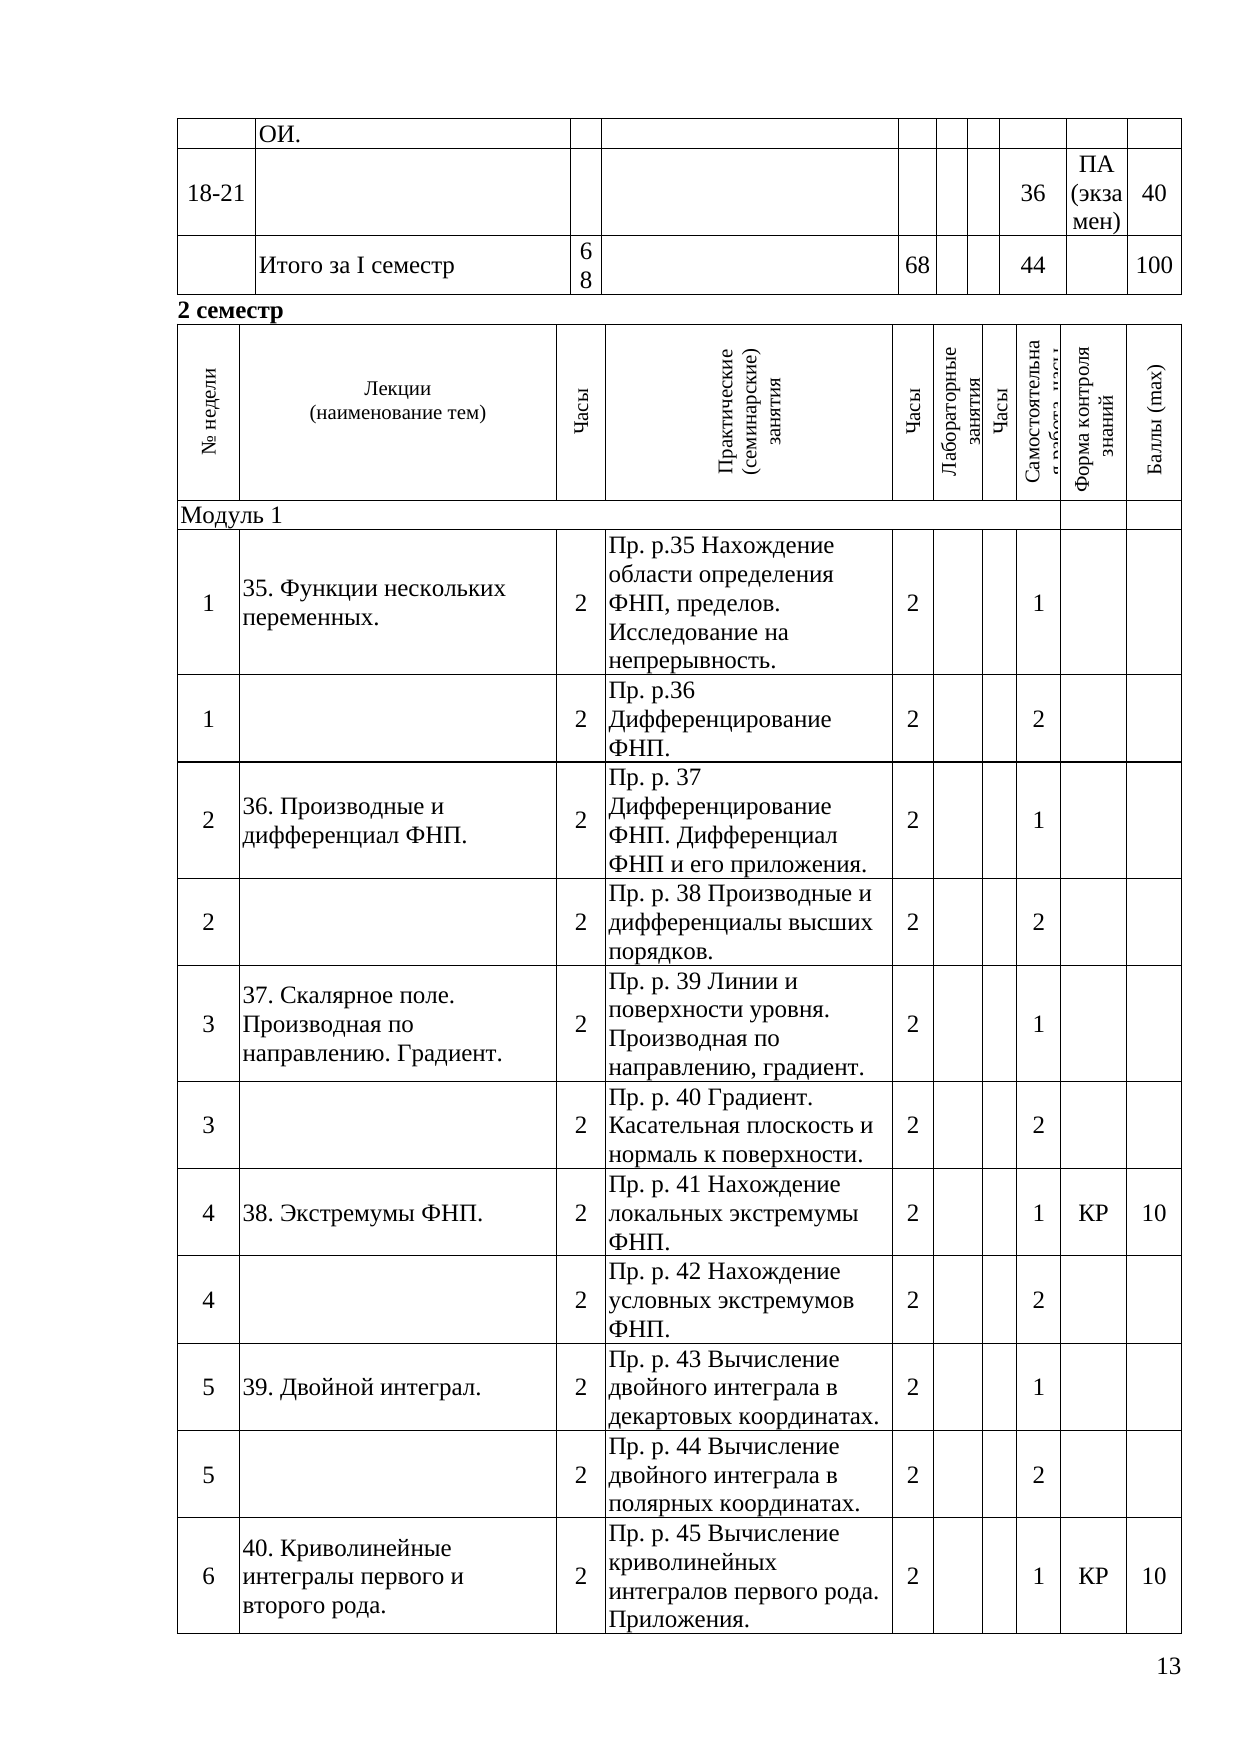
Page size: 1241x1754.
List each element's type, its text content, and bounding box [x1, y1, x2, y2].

table_cell 100 [1128, 236, 1181, 294]
table_cell [602, 236, 898, 294]
table_cell [1061, 1256, 1126, 1343]
table_cell 10 [1127, 1169, 1181, 1255]
table_cell [1061, 879, 1126, 965]
table_cell 2 [893, 1082, 933, 1168]
table_cell Пр. р. 42 Нахождение условных экстремумов ФНП. [606, 1256, 892, 1343]
table_cell [983, 1169, 1016, 1255]
table_cell [571, 149, 601, 235]
table_cell [934, 1082, 982, 1168]
table_cell [240, 1082, 556, 1168]
table_cell [1061, 1082, 1126, 1168]
table_cell [240, 879, 556, 965]
table_cell [178, 236, 255, 294]
table_header Лекции (наименование тем) [240, 325, 556, 499]
table_cell [934, 1256, 982, 1343]
table_cell 2 [1017, 1082, 1060, 1168]
table_cell 36 [1000, 149, 1066, 235]
table_cell ПКУ [1067, 119, 1127, 148]
table_cell Пр. р.36 Дифференцирование ФНП. [606, 675, 892, 761]
table_cell [983, 1344, 1016, 1430]
table_cell 2 [557, 1082, 605, 1168]
table_cell [968, 149, 999, 235]
table_cell [934, 675, 982, 761]
table_cell 5 [178, 1431, 239, 1517]
table_cell [240, 675, 556, 761]
table_cell 2 [571, 119, 601, 148]
table_cell Пр. р. 38 Производные и дифференциалы высших порядков. [606, 879, 892, 965]
table_cell [240, 1431, 556, 1517]
table_cell 2 [178, 763, 239, 877]
table_cell [1061, 1431, 1126, 1517]
table_cell Пр. р. 37 Дифференцирование ФНП. Дифференциал ФНП и его приложения. [606, 763, 892, 877]
table_header № недели [178, 325, 239, 499]
table_cell [1061, 763, 1126, 877]
table_header Самостоятельная работа, часы [1017, 325, 1060, 499]
table_cell [937, 149, 967, 235]
table_cell [256, 149, 570, 235]
table_cell [1127, 1082, 1181, 1168]
table_header Баллы (max) [1127, 325, 1181, 499]
table_cell 40. Криволинейные интегралы первого и второго рода. [240, 1518, 556, 1633]
table_cell [899, 149, 936, 235]
table_cell 4 [178, 1169, 239, 1255]
table_cell 2 [557, 1344, 605, 1430]
table_cell 4 [178, 1256, 239, 1343]
table_cell 2 [557, 763, 605, 877]
table_cell 2 [893, 879, 933, 965]
table_cell [968, 119, 999, 148]
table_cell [256, 119, 570, 148]
table_cell 1 [1017, 1518, 1060, 1633]
table_cell 2 [1017, 879, 1060, 965]
table_cell Пр. р. 45 Вычисление криволинейных интегралов первого рода. Приложения. [606, 1518, 892, 1633]
table_cell [983, 966, 1016, 1081]
table_cell [1127, 1344, 1181, 1430]
table_cell Итого за I семестр [256, 236, 570, 294]
table_cell 2 [178, 879, 239, 965]
table_cell КР [1061, 1169, 1126, 1255]
table_cell 2 [1017, 1431, 1060, 1517]
table_cell Пр. р. 43 Вычисление двойного интеграла в декартовых координатах. [606, 1344, 892, 1430]
table_cell [937, 119, 967, 148]
table_cell [934, 1431, 982, 1517]
table_cell 2 [557, 879, 605, 965]
table_cell 35. Функции нескольких переменных. [240, 530, 556, 674]
table_cell 39. Двойной интеграл. [240, 1344, 556, 1430]
table_cell 2 [893, 675, 933, 761]
table_cell 6 [178, 1518, 239, 1633]
table_header Практические (семинарские) занятия [606, 325, 892, 499]
table_cell [983, 675, 1016, 761]
table_cell [1061, 501, 1126, 529]
table_cell 1 [178, 675, 239, 761]
table_cell [602, 149, 898, 235]
table_cell 30 [1128, 119, 1181, 148]
table_cell [1127, 675, 1181, 761]
table_cell [983, 879, 1016, 965]
table_cell [934, 1169, 982, 1255]
table_cell [934, 530, 982, 674]
table_cell [983, 1256, 1016, 1343]
table_cell 2 [893, 530, 933, 674]
table_cell 36. Производные и дифференциал ФНП. [240, 763, 556, 877]
table_cell [1067, 236, 1127, 294]
table_cell 2 [557, 530, 605, 674]
table_cell 2 [893, 1344, 933, 1430]
table_cell КР [1061, 1518, 1126, 1633]
table_cell 1 [1017, 1344, 1060, 1430]
table_cell [934, 763, 982, 877]
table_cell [602, 119, 898, 148]
table_cell Пр. р.35 Нахождение области определения ФНП, пределов. Исследование на непрерывность. [606, 530, 892, 674]
table_cell [934, 1518, 982, 1633]
table_cell 3 [178, 966, 239, 1081]
table_cell [934, 1344, 982, 1430]
table_cell [983, 1431, 1016, 1517]
table_cell 2 [557, 966, 605, 1081]
table_cell 2 [557, 1518, 605, 1633]
table_cell 37. Скалярное поле. Производная по направлению. Градиент. [240, 966, 556, 1081]
table_cell [1127, 1431, 1181, 1517]
table_cell 2 [899, 119, 936, 148]
table_header Часы [893, 325, 933, 499]
table_cell 68 [571, 236, 601, 294]
table_cell 2 [557, 1256, 605, 1343]
table_cell [983, 1082, 1016, 1168]
table_cell [1127, 763, 1181, 877]
table_cell [934, 966, 982, 1081]
table_cell [1127, 966, 1181, 1081]
table_cell 1 [1017, 966, 1060, 1081]
table_cell [1061, 966, 1126, 1081]
table_cell 40 [1128, 149, 1181, 235]
table_cell [240, 1256, 556, 1343]
table_cell 2 [1017, 1256, 1060, 1343]
table_header Часы [557, 325, 605, 499]
table_cell 2 [1017, 675, 1060, 761]
table_cell 1 [1017, 763, 1060, 877]
table_header Форма контроля знаний [1061, 325, 1126, 499]
table_cell [1061, 530, 1126, 674]
table_cell [1061, 1344, 1126, 1430]
table_cell 17 [178, 119, 255, 148]
table_cell [983, 530, 1016, 674]
table_cell [937, 236, 967, 294]
table_cell 1 [1017, 1169, 1060, 1255]
table_cell [1000, 119, 1066, 148]
table_cell [968, 236, 999, 294]
table_cell 5 [178, 1344, 239, 1430]
table_cell 2 [893, 1518, 933, 1633]
text 2 семестр [177, 295, 1181, 323]
table_cell Модуль 1 [178, 501, 1060, 529]
table_cell Пр. р. 41 Нахождение локальных экстремумы ФНП. [606, 1169, 892, 1255]
table_cell 38. Экстремумы ФНП. [240, 1169, 556, 1255]
table_cell [983, 1518, 1016, 1633]
table_cell 44 [1000, 236, 1066, 294]
table_cell 2 [893, 1169, 933, 1255]
table_cell 68 [899, 236, 936, 294]
table_header Лабораторные занятия [934, 325, 982, 499]
table_cell Пр. р. 40 Градиент. Касательная плоскость и нормаль к поверхности. [606, 1082, 892, 1168]
table_cell 3 [178, 1082, 239, 1168]
table_cell [1061, 675, 1126, 761]
table_cell 2 [557, 1431, 605, 1517]
table_cell Пр. р. 44 Вычисление двойного интеграла в полярных координатах. [606, 1431, 892, 1517]
table_cell 18-21 [178, 149, 255, 235]
table_cell [1127, 501, 1181, 529]
table_cell 2 [557, 1169, 605, 1255]
table_cell 2 [557, 675, 605, 761]
table_cell Пр. р. 39 Линии и поверхности уровня. Производная по направлению, градиент. [606, 966, 892, 1081]
table_cell 2 [893, 966, 933, 1081]
table_cell 1 [1017, 530, 1060, 674]
table_cell [1127, 879, 1181, 965]
table_header Часы [983, 325, 1016, 499]
table_cell 2 [893, 1431, 933, 1517]
table_cell [934, 879, 982, 965]
table_cell [983, 763, 1016, 877]
table_cell 1 [178, 530, 239, 674]
table_cell ПА (экзамен) [1067, 149, 1127, 235]
table_cell 2 [893, 763, 933, 877]
table_cell [1127, 1256, 1181, 1343]
table_cell 10 [1127, 1518, 1181, 1633]
table_cell 2 [893, 1256, 933, 1343]
table_cell [1127, 530, 1181, 674]
